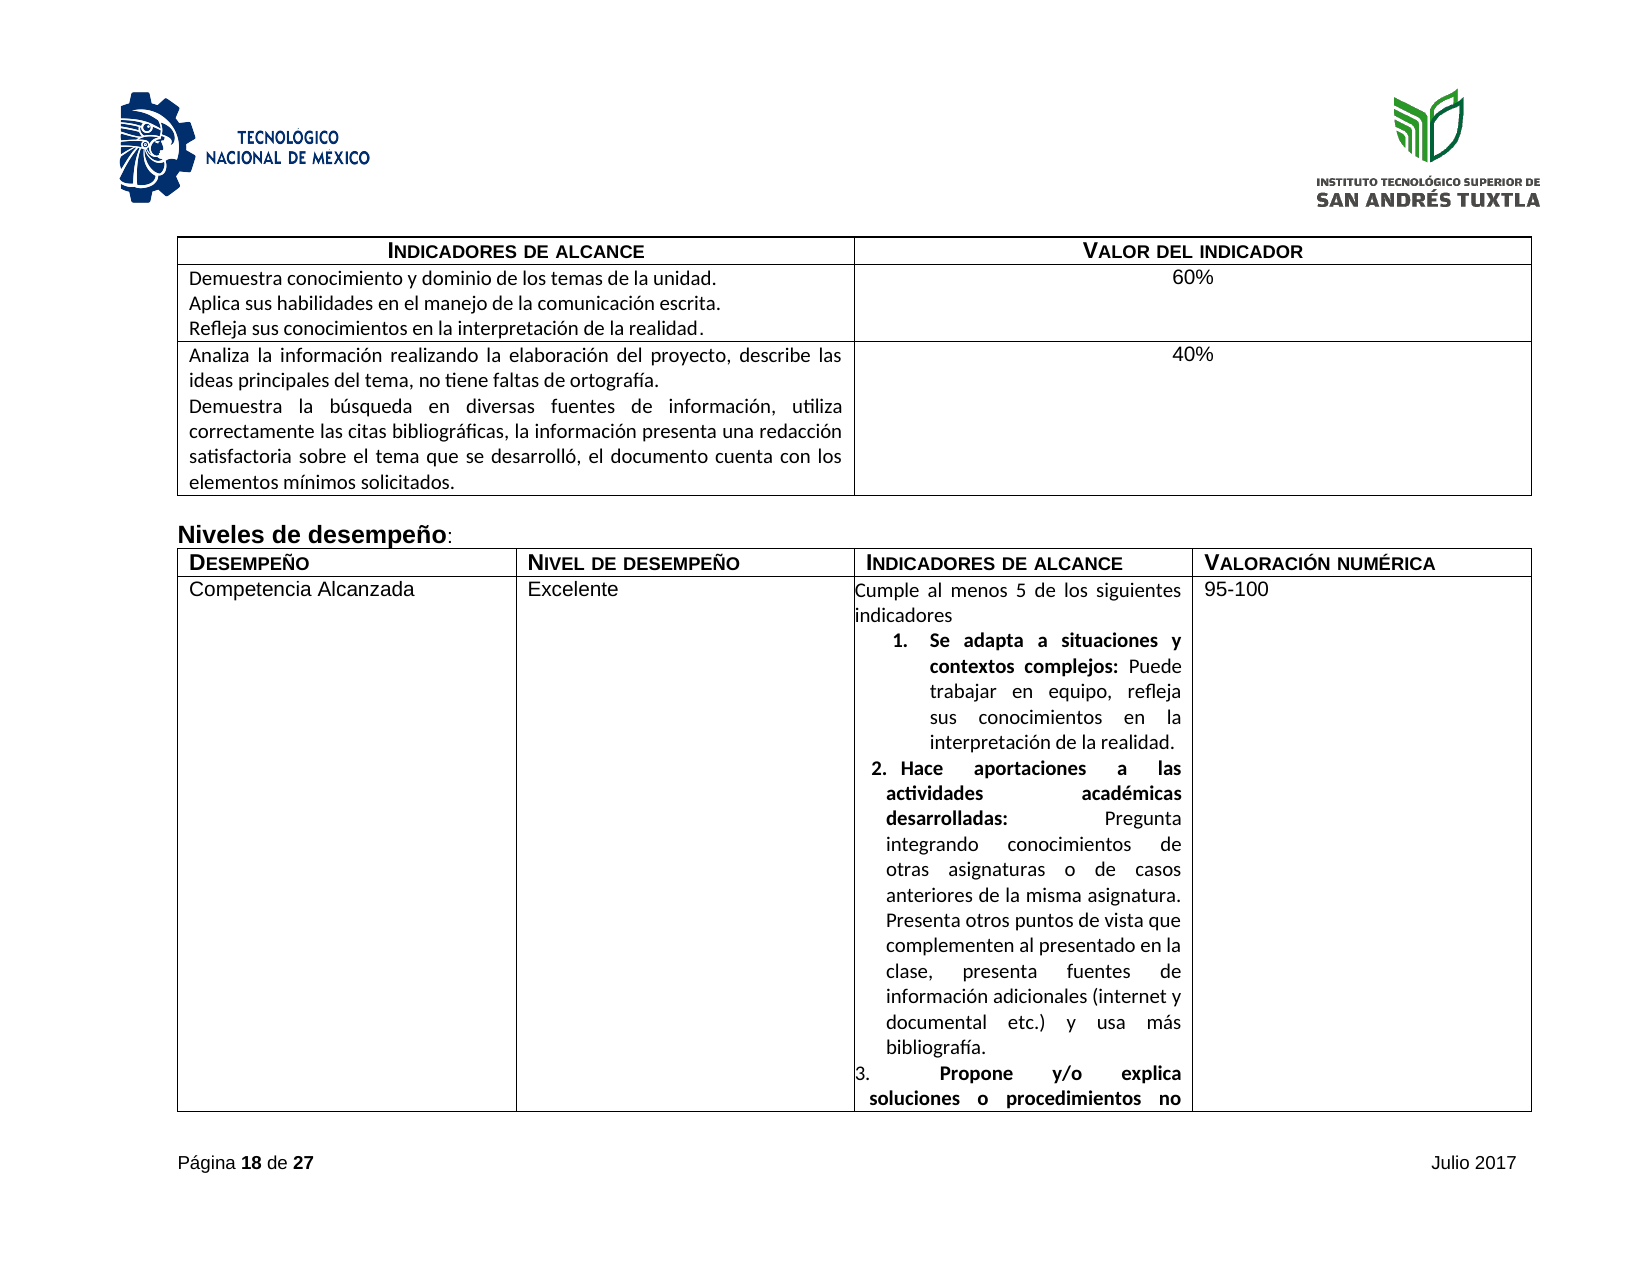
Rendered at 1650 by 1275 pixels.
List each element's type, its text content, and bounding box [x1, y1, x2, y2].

table_header Valoración numérica [1193, 549, 1531, 576]
table_header Desempeño [178, 549, 516, 576]
table_header Valor del indicador [855, 238, 1531, 264]
table_cell 60% [855, 265, 1531, 341]
table_cell Demuestra conocimiento y dominio de los temas de la unidad. Aplica sus habilidades en el manejo de la comunicación escrita. Refleja sus conocimientos en la interpretación de la realidad. [178, 265, 854, 341]
text Niveles de desempeño: [177, 519, 1532, 548]
table_header Nivel de desempeño [517, 549, 854, 576]
table_header Indicadores de alcance [178, 238, 854, 264]
picture [1317, 88, 1540, 207]
table_cell 95-100 [1193, 577, 1531, 1111]
table_cell Analiza la información realizando la elaboración del proyecto, describe las ideas principales del tema, no tiene faltas de ortografía. Demuestra la búsqueda en diversas fuentes de información, utiliza correctamente las citas bibliográficas, la información presenta una redacción satisfactoria sobre el tema que se desarrolló, el documento cuenta con los elementos mínimos solicitados. [178, 342, 854, 494]
table_header Indicadores de alcance [855, 549, 1192, 576]
table_cell 40% [855, 342, 1531, 494]
table_cell Competencia Alcanzada [178, 577, 516, 1111]
picture [110, 88, 379, 207]
table_cell Excelente [517, 577, 854, 1111]
